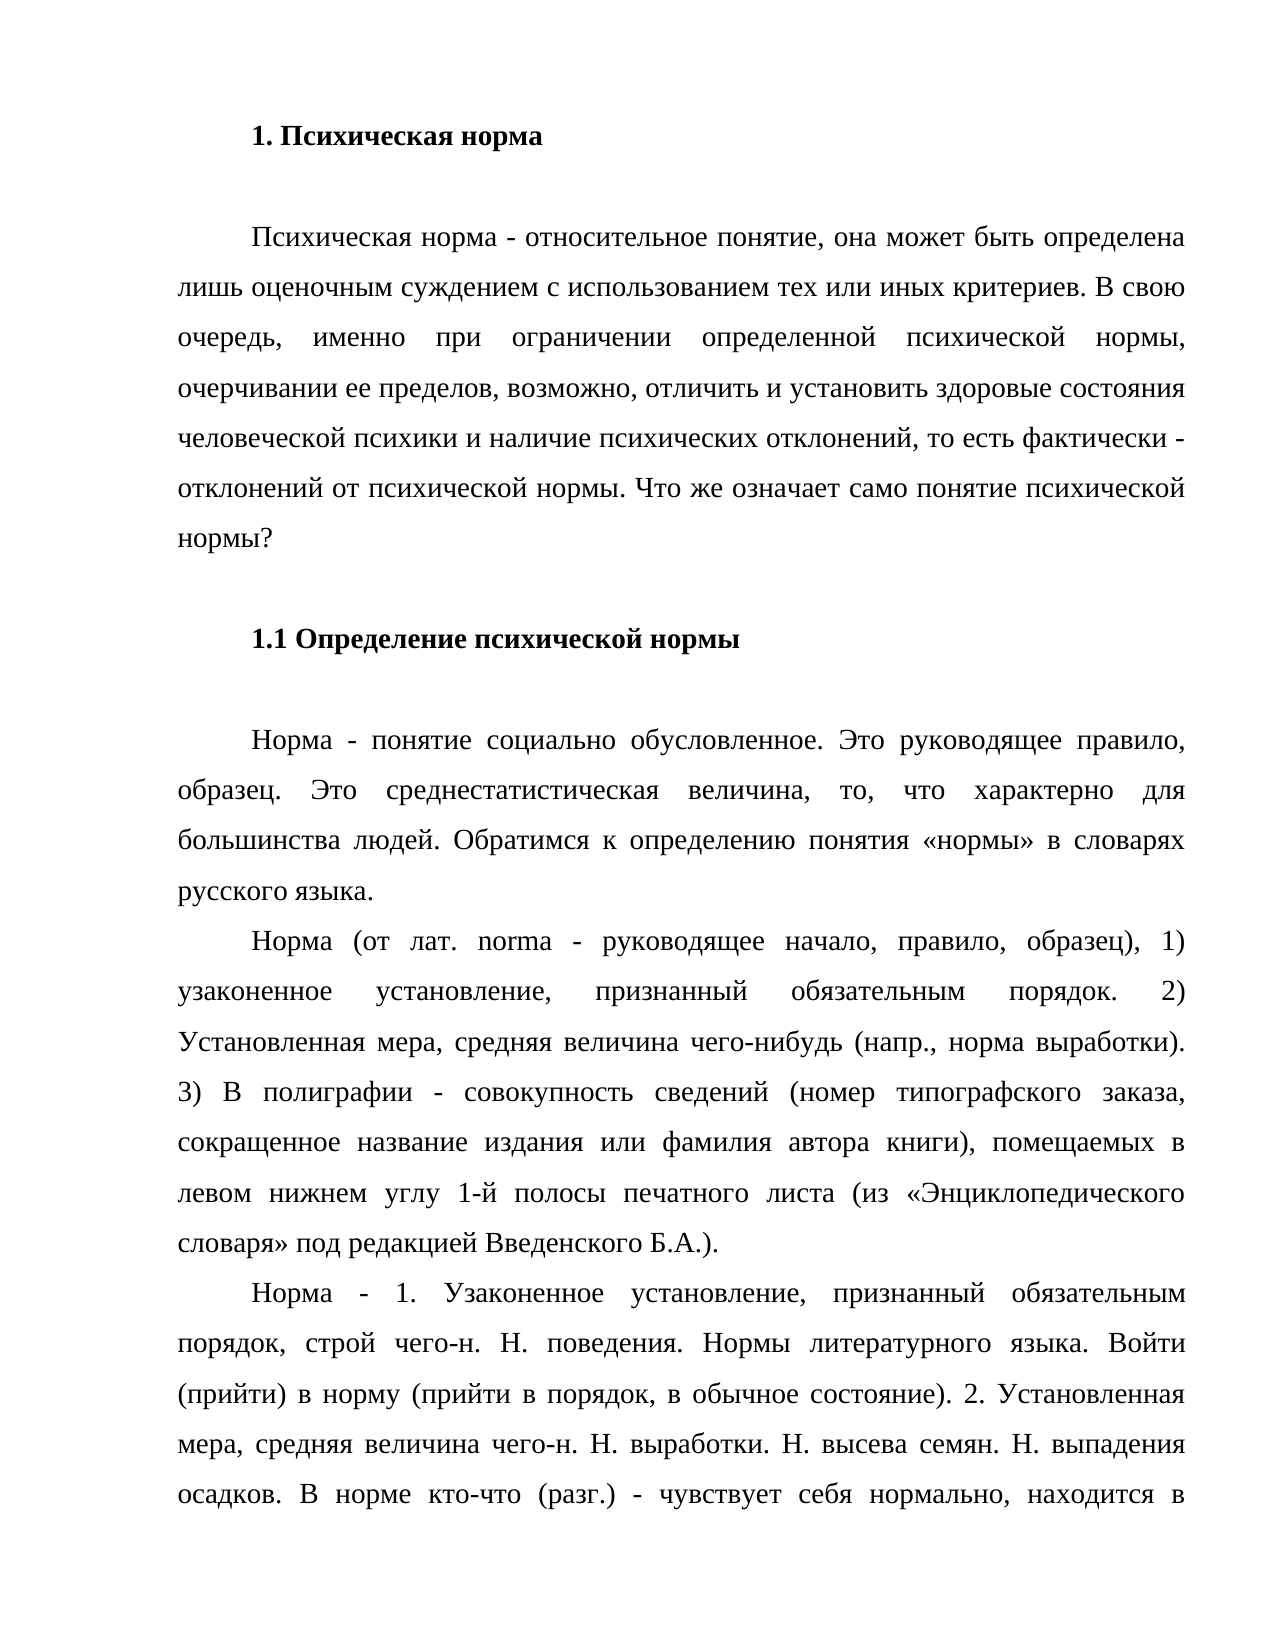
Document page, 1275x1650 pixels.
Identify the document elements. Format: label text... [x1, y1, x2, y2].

text 1. Психическая норма [177, 118, 1186, 152]
text 1.1 Определение психической нормы [177, 621, 1186, 655]
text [177, 1275, 1186, 1510]
text Норма - понятие социально обусловленное. Это руководящее правило, образец. Это среднестатистическая величина, то, что характерно для большинства людей. Обратимся к определению понятия «нормы» в словарях русского языка. [177, 722, 1186, 906]
text Норма (от лат. norma - руководящее начало, правило, образец), 1) узаконенное установление, признанный обязательным порядок. 2) Установленная мера, средняя величина чего-нибудь (напр., норма выработки). 3) В полиграфии - совокупность сведений (номер типографского заказа, сокращенное название издания или фамилия автора книги), помещаемых в левом нижнем углу 1-й полосы печатного листа (из «Энциклопедического словаря» под редакцией Введенского Б.А.). [177, 923, 1186, 1258]
text Психическая норма - относительное понятие, она может быть определена лишь оценочным суждением с использованием тех или иных критериев. В свою очередь, именно при ограничении определенной психической нормы, очерчивании ее пределов, возможно, отличить и установить здоровые состояния человеческой психики и наличие психических отклонений, то есть фактически - отклонений от психической нормы. Что же означает само понятие психической нормы? [177, 219, 1186, 554]
